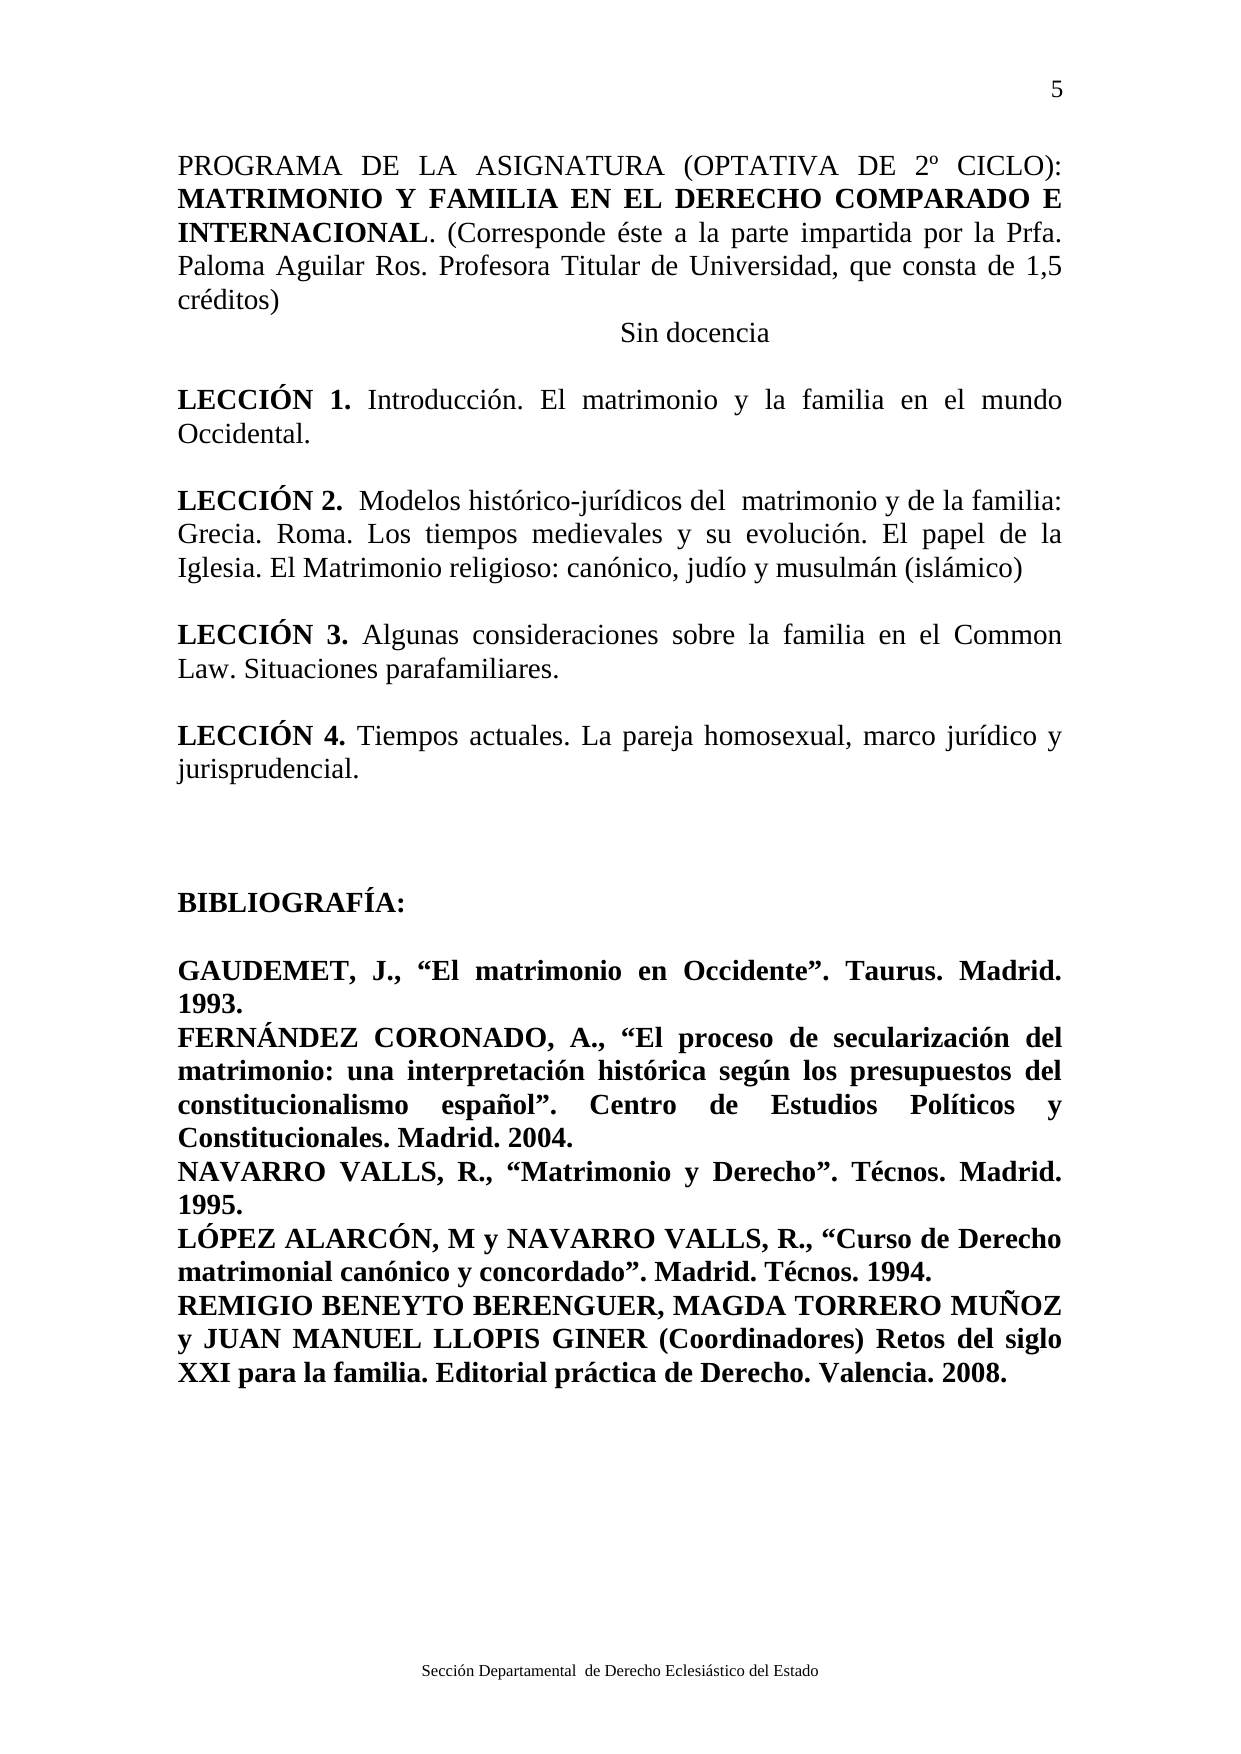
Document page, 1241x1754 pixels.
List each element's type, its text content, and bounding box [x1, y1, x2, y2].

text PROGRAMA DE LA ASIGNATURA (OPTATIVA DE 2º CICLO): MATRIMONIO Y FAMILIA EN EL DERECHO COMPARADO E INTERNACIONAL. (Corresponde éste a la parte impartida por Ros. Profesora Titular de Universidad, que consta de 1,5 créditos) [177, 148, 1063, 315]
text LECCIÓN 1. Introducción. El matrimonio y la familia en el mundo Occidental. [177, 382, 1063, 449]
text BIBLIOGRAFÍA: [177, 886, 1063, 919]
text GAUDEMET, J., “El matrimonio en Occidente”. Taurus. Madrid. 1993. [177, 953, 1063, 1020]
text LECCIÓN 2. Modelos histórico-jurídicos del matrimonio y de la familia: Grecia. Roma. Los tiempos medievales y su evolución. El papel de religioso: canónico, judío y musulmán (islámico) [177, 483, 1063, 584]
text LÓPEZ ALARCÓN, M y NAVARRO VALLS, R., “Curso de Derecho matrimonial canónico y concordado”. Madrid. Técnos. 1994. [177, 1221, 1063, 1288]
text REMIGIO BENEYTO BERENGUER, MAGDA TORRERO MUÑOZ y JUAN MANUEL LLOPIS GINER (Coordinadores) Retos del siglo XXI para práctica de Derecho. Valencia. 2008. [177, 1288, 1063, 1389]
text FERNÁNDEZ CORONADO, A., “El proceso de secularización del matrimonio: una interpretación histórica según los presupuestos del constitucionalismo español”. Centro de Estudios Políticos y Constitucionales. Madrid. 2004. [177, 1020, 1063, 1154]
text LECCIÓN 4. Tiempos actuales. La pareja homosexual, marco jurídico y jurisprudencial. [177, 718, 1063, 785]
text NAVARRO VALLS, R., “Matrimonio y Derecho”. Técnos. Madrid. 1995. [177, 1154, 1063, 1221]
text LECCIÓN 3. Algunas consideraciones sobre la familia en el Common Law. Situaciones parafamiliares. [177, 617, 1063, 684]
text Sin docencia [177, 315, 1063, 349]
